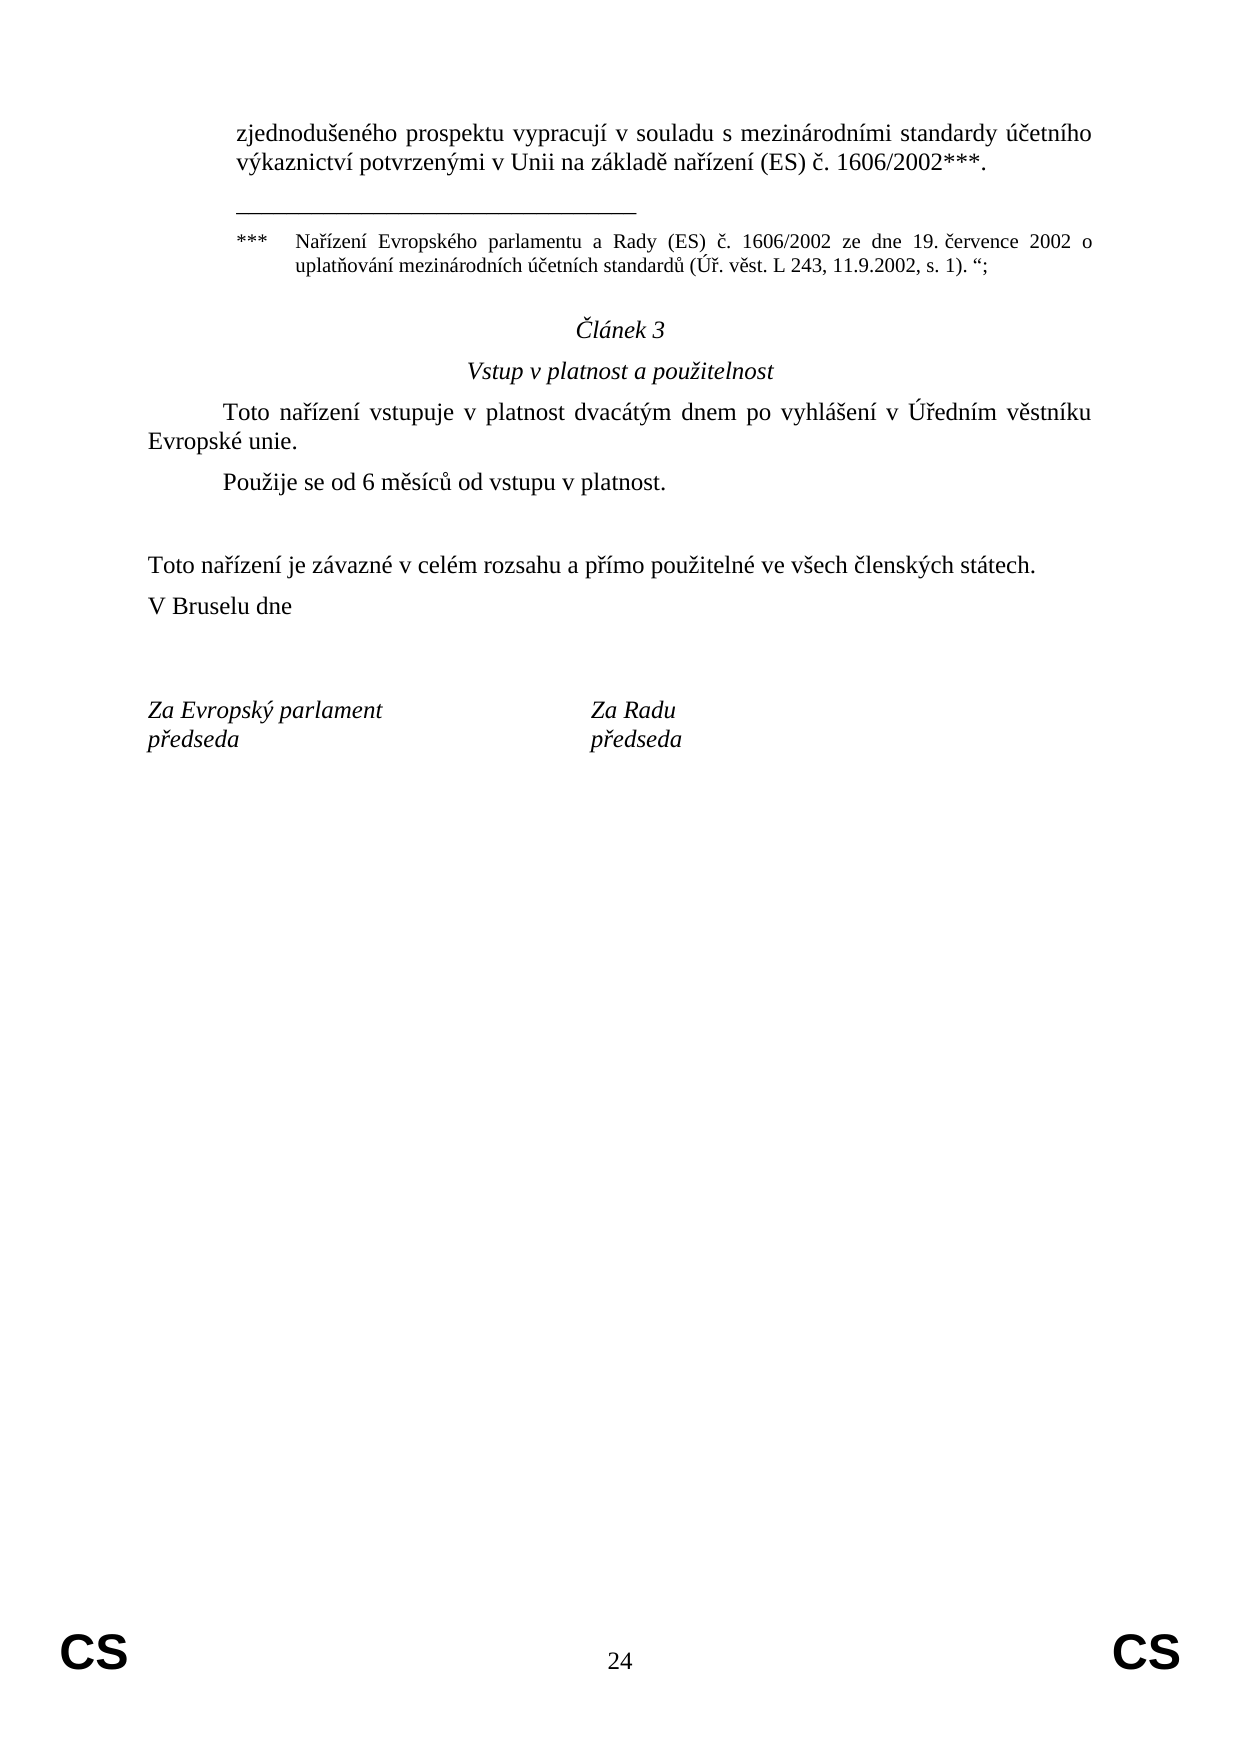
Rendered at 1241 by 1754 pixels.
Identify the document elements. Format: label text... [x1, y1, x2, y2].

text Článek 3 [148, 315, 1093, 344]
text Vstup v platnost a použitelnost [148, 356, 1093, 385]
text Použije se od 6 měsíců od vstupu v platnost. [148, 467, 1093, 496]
text předseda předseda [148, 724, 1093, 752]
text *** Nařízení Evropského parlamentu a Rady (ES) č. 1606/2002 ze dne 19. července 2002 o uplatňování mezinárodních účetních standardů (Úř. věst. L 243, 11.9.2002, s. 1). “; [236, 229, 1093, 277]
text Toto nařízení vstupuje v platnost dvacátým dnem po vyhlášení v Úředním věstníku Evropské unie. [148, 397, 1093, 455]
text ________________________________ [236, 188, 1093, 217]
text V Bruselu dne [148, 591, 1093, 620]
text Za Evropský parlament Za Radu [148, 695, 1093, 724]
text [236, 118, 1093, 176]
text Toto nařízení je závazné v celém rozsahu a přímo použitelné ve všech členských státech. [148, 550, 1093, 579]
